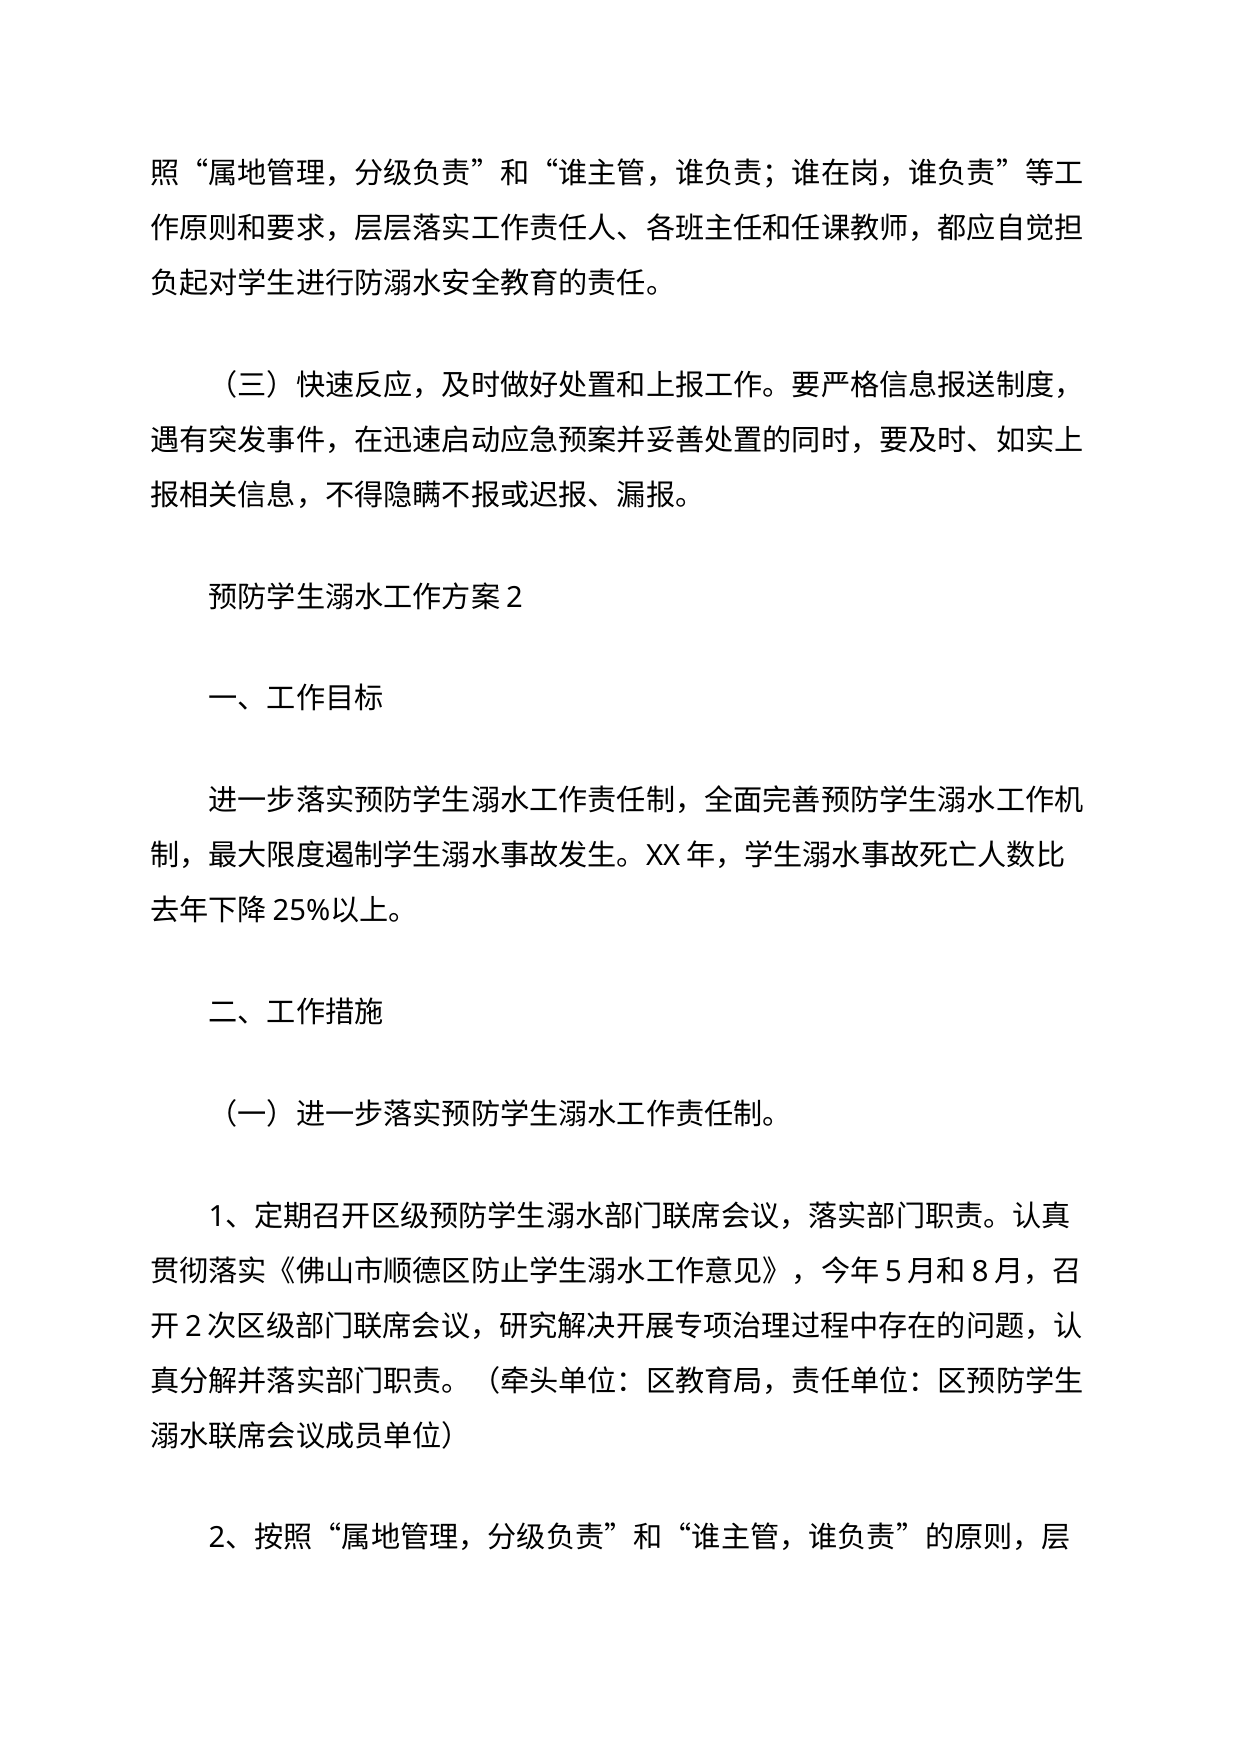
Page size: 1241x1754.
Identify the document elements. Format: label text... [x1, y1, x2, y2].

text 预防学生溺水工作方案2 [150, 573, 1090, 616]
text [150, 150, 1090, 302]
text 进一步落实预防学生溺水工作责任制，全面完善预防学生溺水工作机制，最大限度遏制学生溺水事故发生。XX年，学生溺水事故死亡人数比去年下降25%以上。 [150, 777, 1090, 929]
text 一、工作目标 [150, 675, 1090, 717]
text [150, 1514, 1090, 1556]
text （三）快速反应，及时做好处置和上报工作。要严格信息报送制度，遇有突发事件，在迅速启动应急预案并妥善处置的同时，要及时、如实上报相关信息，不得隐瞒不报或迟报、漏报。 [150, 362, 1090, 514]
text （一）进一步落实预防学生溺水工作责任制。 [150, 1091, 1090, 1133]
text 1、定期召开区级预防学生溺水部门联席会议，落实部门职责。认真贯彻落实《佛山市顺德区防止学生溺水工作意见》，今年5月和8月，召开2次区级部门联席会议，研究解决开展专项治理过程中存在的问题，认真分解并落实部门职责。（牵头单位：区教育局，责任单位：区预防学生溺水联席会议成员单位） [150, 1192, 1090, 1454]
text 二、工作措施 [150, 989, 1090, 1031]
